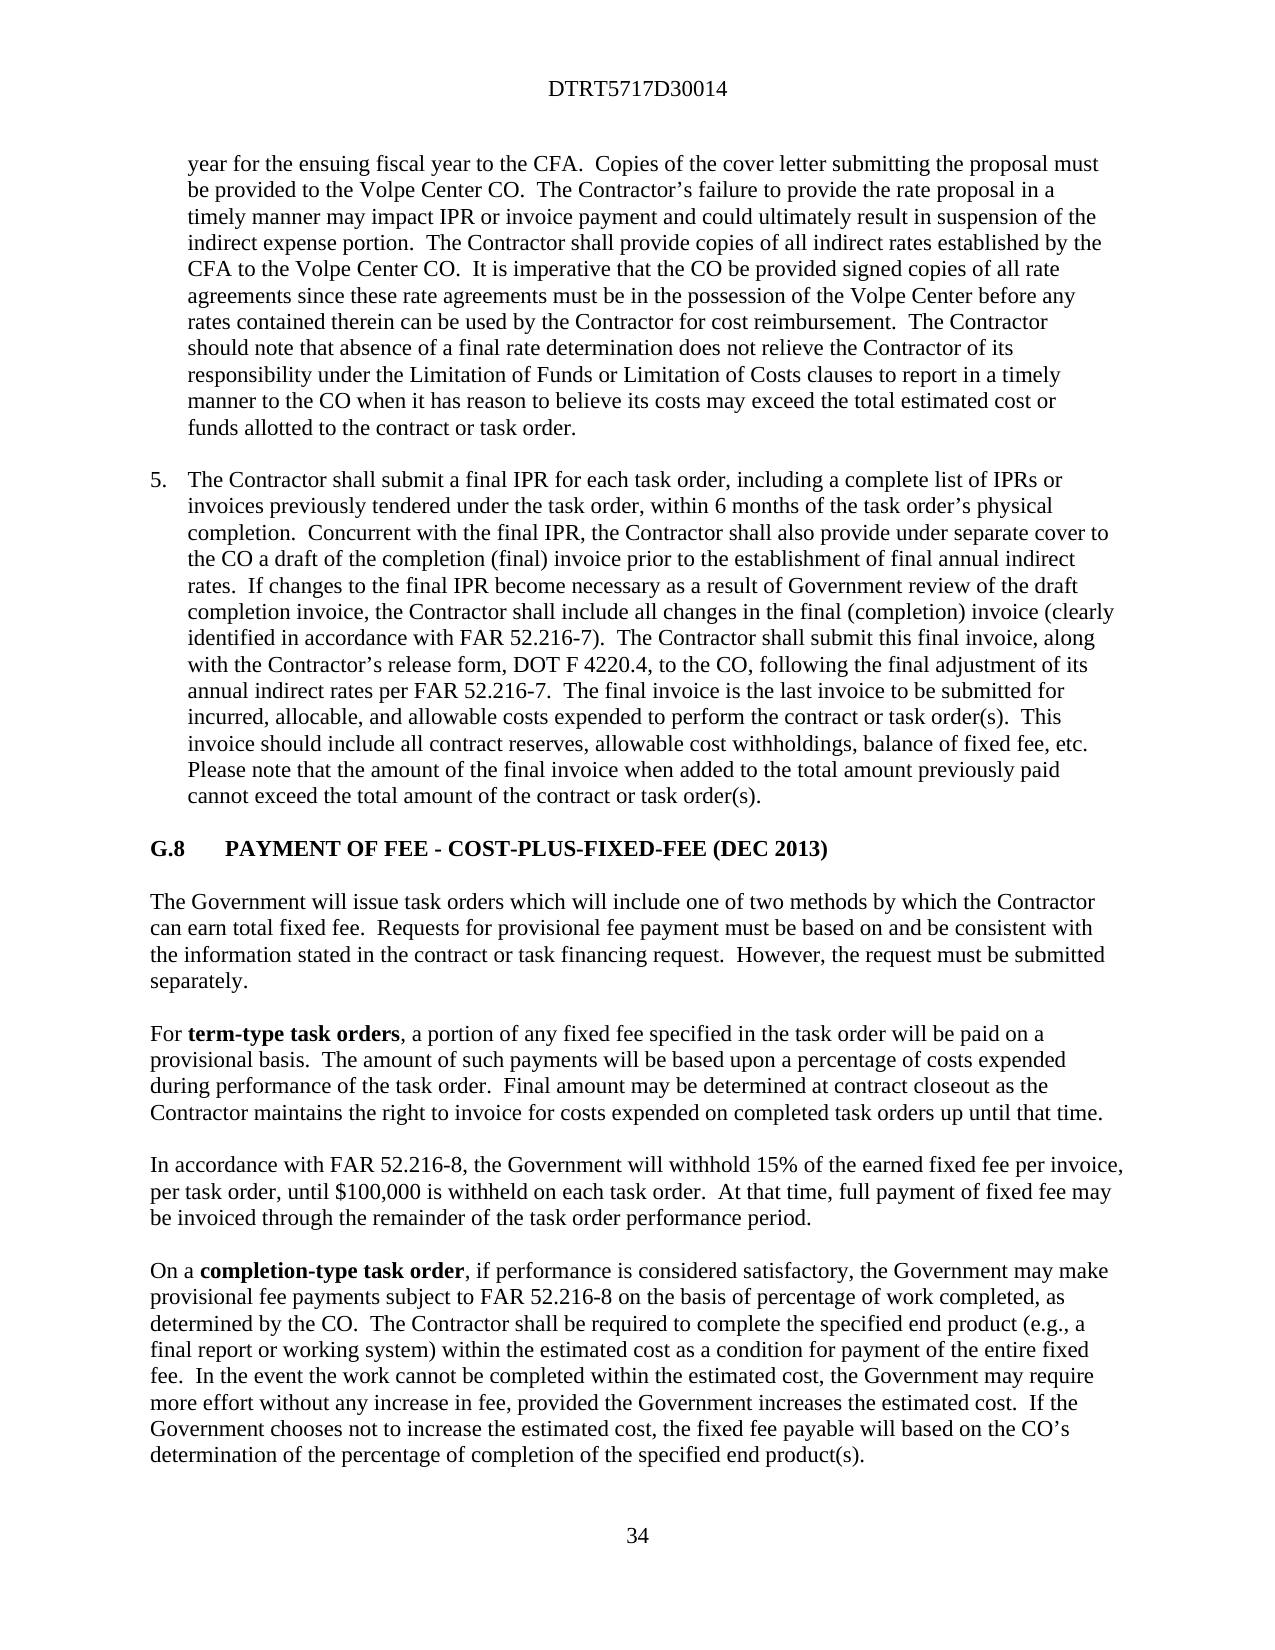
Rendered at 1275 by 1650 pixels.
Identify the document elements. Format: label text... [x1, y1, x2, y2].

text The Government will issue task orders which will include one of two methods by which the Contractor can earn total fixed fee. Requests for provisional fee payment must be based on and be consistent with the information stated in the contract or task financing request. However, the request must be submitted separately. [150, 888, 1125, 993]
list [150, 150, 1103, 440]
text On a completion-type task order, if performance is considered satisfactory, the Government may make provisional fee payments subject to FAR 52.216-8 on the basis of percentage of work completed, as determined by the CO. The Contractor shall be required to complete the specified end product (e.g., a final report or working system) within the estimated cost as a condition for payment of the entire fixed fee. In the event the work cannot be completed within the estimated cost, the Government may require more effort without any increase in fee, provided the Government increases the estimated cost. If the Government chooses not to increase the estimated cost, the fixed fee payable will based on the CO’s determination of the percentage of completion of the specified end product(s). [150, 1257, 1125, 1468]
text For term-type task orders, a portion of any fixed fee specified in the task order will be paid on a provisional basis. The amount of such payments will be based upon a percentage of costs expended during performance of the task order. Final amount may be determined at contract closeout as the Contractor maintains the right to invoice for costs expended on completed task orders up until that time. [150, 1020, 1125, 1125]
text In accordance with FAR 52.216-8, the Government will withhold 15% of the earned fixed fee per invoice, per task order, until $100,000 is withheld on each task order. At that time, full payment of fixed fee may be invoiced through the remainder of the task order performance period. [150, 1151, 1125, 1231]
subtitle G.8 PAYMENT OF FEE - COST-PLUS-FIXED-FEE (DEC 2013) [150, 835, 1125, 862]
text 5. The Contractor shall submit a final IPR for each task order, including a complete list of IPRs or invoices previously tendered under the task order, within 6 months of the task order’s physical completion. Concurrent with the final IPR, the Contractor shall also provide under separate cover to the CO a draft of the completion (final) invoice prior to the establishment of final annual indirect rates. If changes to the final IPR become necessary as a result of Government review of the draft completion invoice, the Contractor shall include all changes in the final (completion) invoice (clearly identified in accordance with FAR 52.216-7). The Contractor shall submit this final invoice, along with the Contractor’s release form, DOT F 4220.4, to the CO, following the final adjustment of its annual indirect rates per FAR 52.216-7. The final invoice is the last invoice to be submitted for incurred, allocable, and allowable costs expended to perform the contract or task order(s). This invoice should include all contract reserves, allowable cost withholdings, balance of fixed fee, etc. Please note that the amount of the final invoice when added to the total amount previously paid cannot exceed the total amount of the contract or task order(s). [150, 466, 1125, 809]
